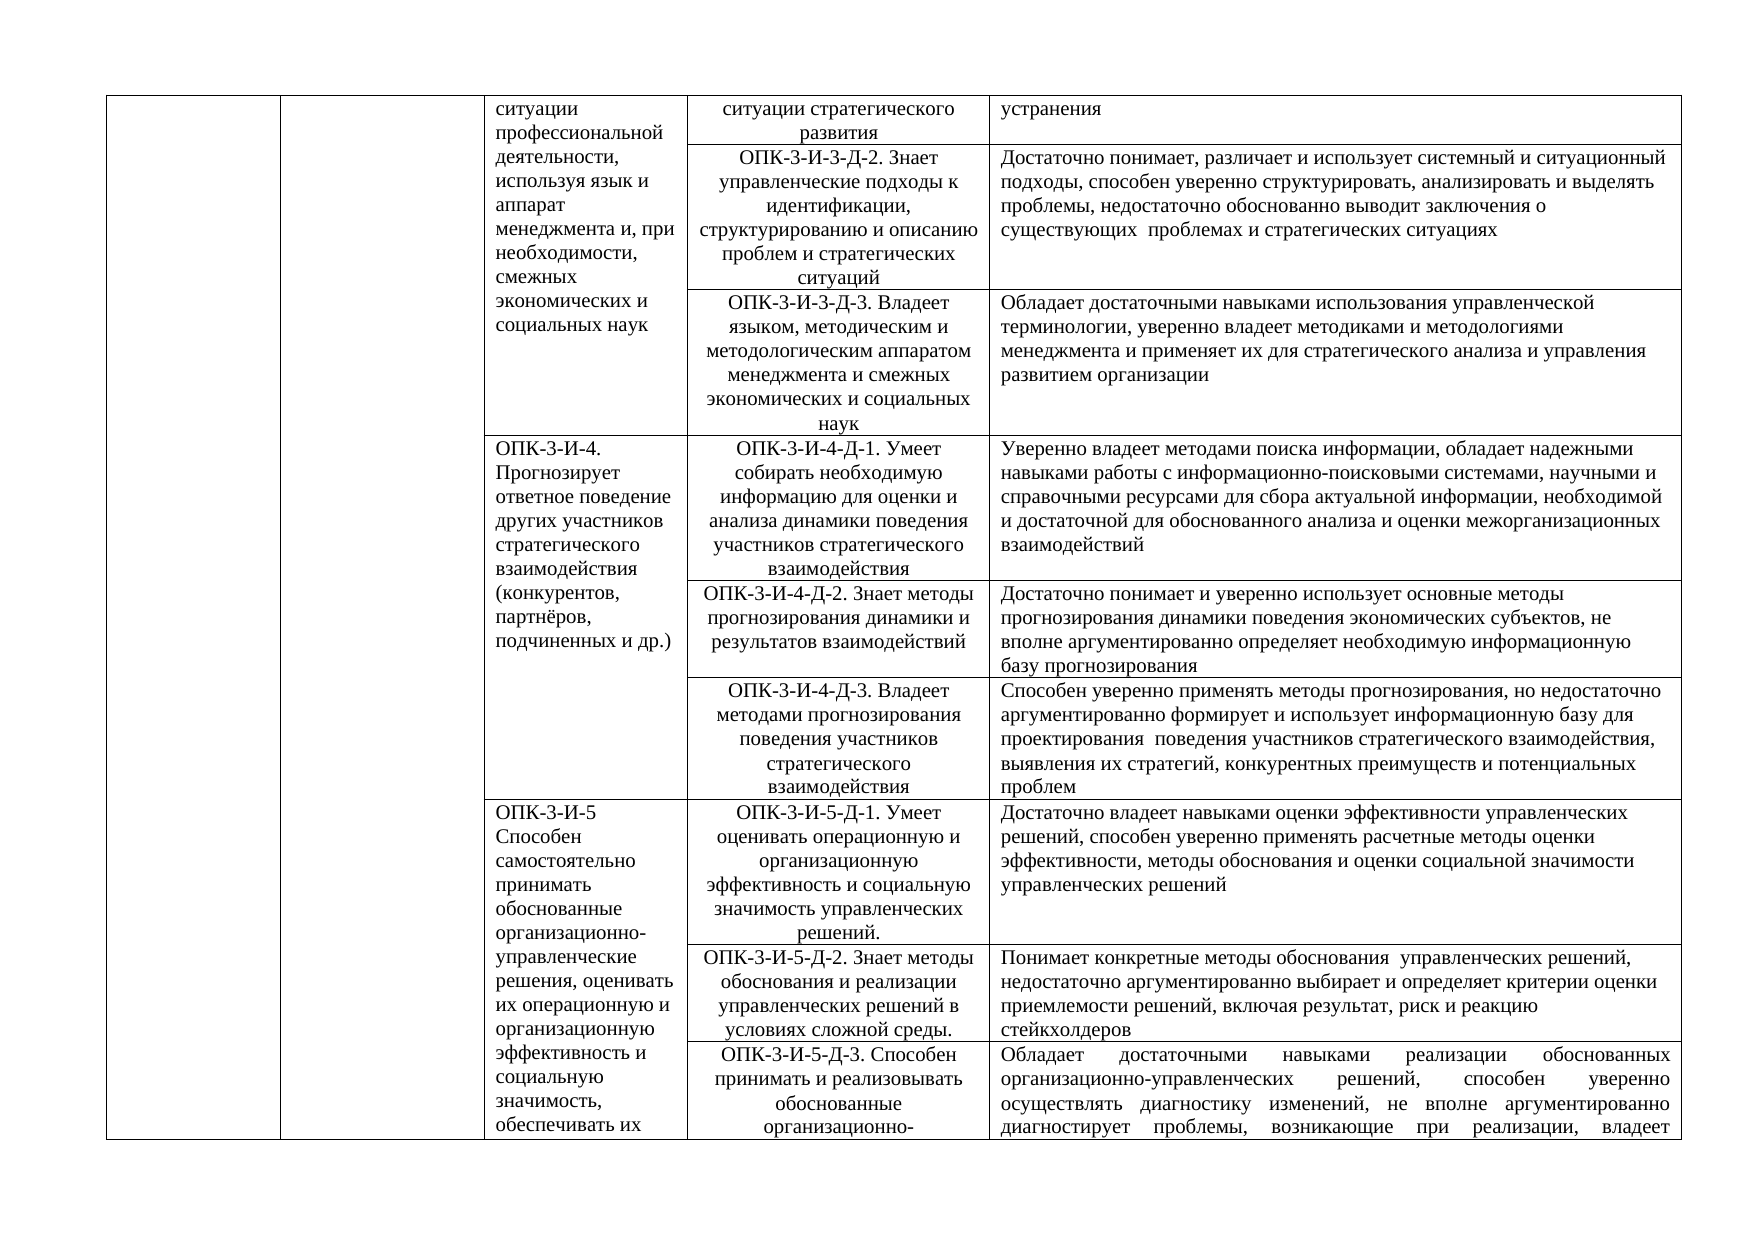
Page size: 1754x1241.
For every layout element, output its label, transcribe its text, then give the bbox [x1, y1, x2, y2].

table_cell Понимает конкретные методы обоснования управленческих решений, недостаточно аргументированно выбирает и определяет критерии оценки приемлемости решений, включая результат, риск и реакцию стейкхолдеров [1131, 945, 1681, 1041]
table_cell ОПК-3-И-3-Д-2. Знает управленческие подходы к идентификации, структурированию и описанию проблем и стратегических ситуаций [880, 145, 989, 289]
table_cell Способен уверенно применять методы прогнозирования, но недостаточно аргументированно формирует и использует информационную базу для проектирования поведения участников стратегического взаимодействия, выявления их стратегий, конкурентных преимуществ и потенциальных проблем [990, 678, 1681, 798]
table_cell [990, 96, 1681, 144]
table_cell Достаточно понимает, различает и использует системный и ситуационный подходы, способен уверенно структурировать, анализировать и выделять проблемы, недостаточно обоснованно выводит заключения о существующих проблемах и стратегических ситуациях [990, 145, 1681, 289]
table_cell ОПК-3-И-5-Д-1. Умеет оценивать операционную и организационную эффективность и социальную значимость управленческих решений. [688, 800, 797, 944]
table_cell ОПК-3-И-3-Д-2. Знает управленческие подходы к идентификации, структурированию и описанию проблем и стратегических ситуаций [688, 145, 797, 289]
table_cell Уверенно владеет методами поиска информации, обладает надежными навыками работы с информационно-поисковыми системами, научными и справочными ресурсами для сбора актуальной информации, необходимой и достаточной для обоснованного анализа и оценки межорганизационных взаимодействий [990, 436, 1681, 580]
table_cell ОПК-3-И-5 Способен самостоятельно принимать обоснованные организационно- управленческие решения, оценивать их операционную и организационную эффективность и социальную значимость, обеспечивать их реализацию в условиях сложной (в том числе кросс-культурной) и динамичной среды. [485, 800, 687, 1138]
table_cell ОПК-3-И-4-Д-1. Умеет собирать необходимую информацию для оценки и анализа динамики поведения участников стратегического взаимодействия [688, 436, 989, 580]
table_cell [990, 1042, 1681, 1138]
table_cell ОПК-3-И-4. Прогнозирует ответное поведение других участников стратегического взаимодействия (конкурентов, партнёров, подчиненных и др.) [485, 436, 687, 798]
table_cell ОПК-3-И-3-Д-3. Владеет языком, методическим и методологическим аппаратом менеджмента и смежных экономических и социальных наук [688, 290, 818, 434]
table_cell Понимает конкретные методы обоснования управленческих решений, недостаточно аргументированно выбирает и определяет критерии оценки приемлемости решений, включая результат, риск и реакцию стейкхолдеров [990, 945, 1395, 1041]
table_cell Обладает достаточными навыками использования управленческой терминологии, уверенно владеет методиками и методологиями менеджмента и применяет их для стратегического анализа и управления развитием организации [990, 290, 1681, 434]
table_cell ОПК-3-И-3-Д-3. Владеет языком, методическим и методологическим аппаратом менеджмента и смежных экономических и социальных наук [859, 290, 989, 434]
table_cell ОПК-3-И-4-Д-3. Владеет методами прогнозирования поведения участников стратегического взаимодействия [688, 678, 989, 798]
table_cell ОПК-3-И-4-Д-2. Знает методы прогнозирования динамики и результатов взаимодействий [688, 581, 989, 677]
table_cell Достаточно владеет навыками оценки эффективности управленческих решений, способен уверенно применять расчетные методы оценки эффективности, методы обоснования и оценки социальной значимости управленческих решений [990, 800, 1681, 944]
table_cell Достаточно понимает и уверенно использует основные методы прогнозирования динамики поведения экономических субъектов, не вполне аргументированно определяет необходимую информационную базу прогнозирования [990, 581, 1681, 677]
table_cell ОПК-3-И-5-Д-1. Умеет оценивать операционную и организационную эффективность и социальную значимость управленческих решений. [880, 800, 989, 944]
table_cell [688, 1042, 989, 1138]
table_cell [688, 96, 989, 144]
